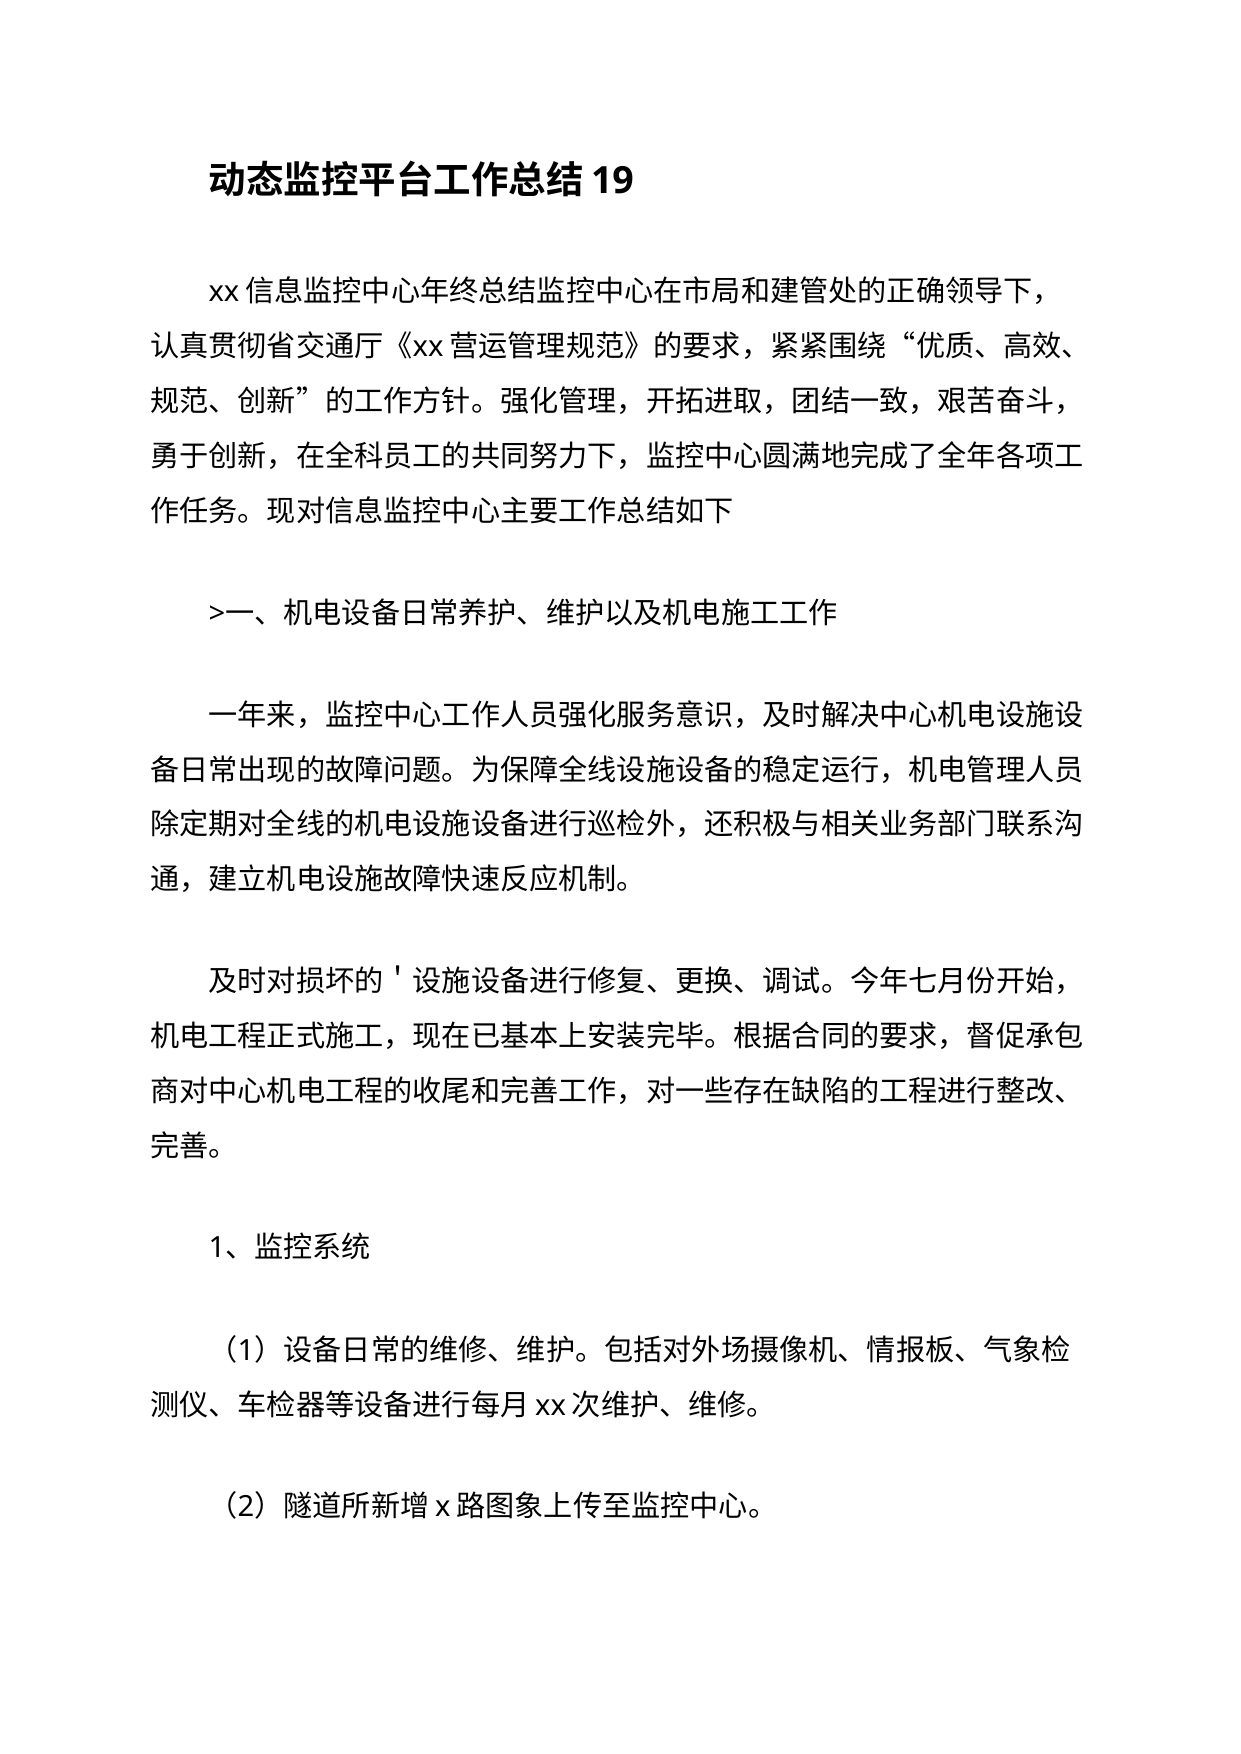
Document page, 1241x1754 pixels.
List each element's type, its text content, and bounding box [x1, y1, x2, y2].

text xx信息监控中心年终总结监控中心在市局和建管处的正确领导下，认真贯彻省交通厅《xx营运管理规范》的要求，紧紧围绕“优质、高效、规范、创新”的工作方针。强化管理，开拓进取，团结一致，艰苦奋斗，勇于创新，在全科员工的共同努力下，监控中心圆满地完成了全年各项工作任务。现对信息监控中心主要工作总结如下 [150, 268, 1090, 530]
text 1、监控系统 [150, 1224, 1090, 1266]
text （2）隧道所新增x路图象上传至监控中心。 [150, 1483, 1090, 1525]
text 及时对损坏的＇设施设备进行修复、更换、调试。今年七月份开始，机电工程正式施工，现在已基本上安装完毕。根据合同的要求，督促承包商对中心机电工程的收尾和完善工作，对一些存在缺陷的工程进行整改、完善。 [150, 958, 1090, 1164]
text （1）设备日常的维修、维护。包括对外场摄像机、情报板、气象检测仪、车检器等设备进行每月xx次维护、维修。 [150, 1326, 1090, 1423]
text 动态监控平台工作总结19 [150, 150, 1090, 204]
text >一、机电设备日常养护、维护以及机电施工工作 [150, 589, 1090, 632]
text 一年来，监控中心工作人员强化服务意识，及时解决中心机电设施设备日常出现的故障问题。为保障全线设施设备的稳定运行，机电管理人员除定期对全线的机电设施设备进行巡检外，还积极与相关业务部门联系沟通，建立机电设施故障快速反应机制。 [150, 691, 1090, 898]
